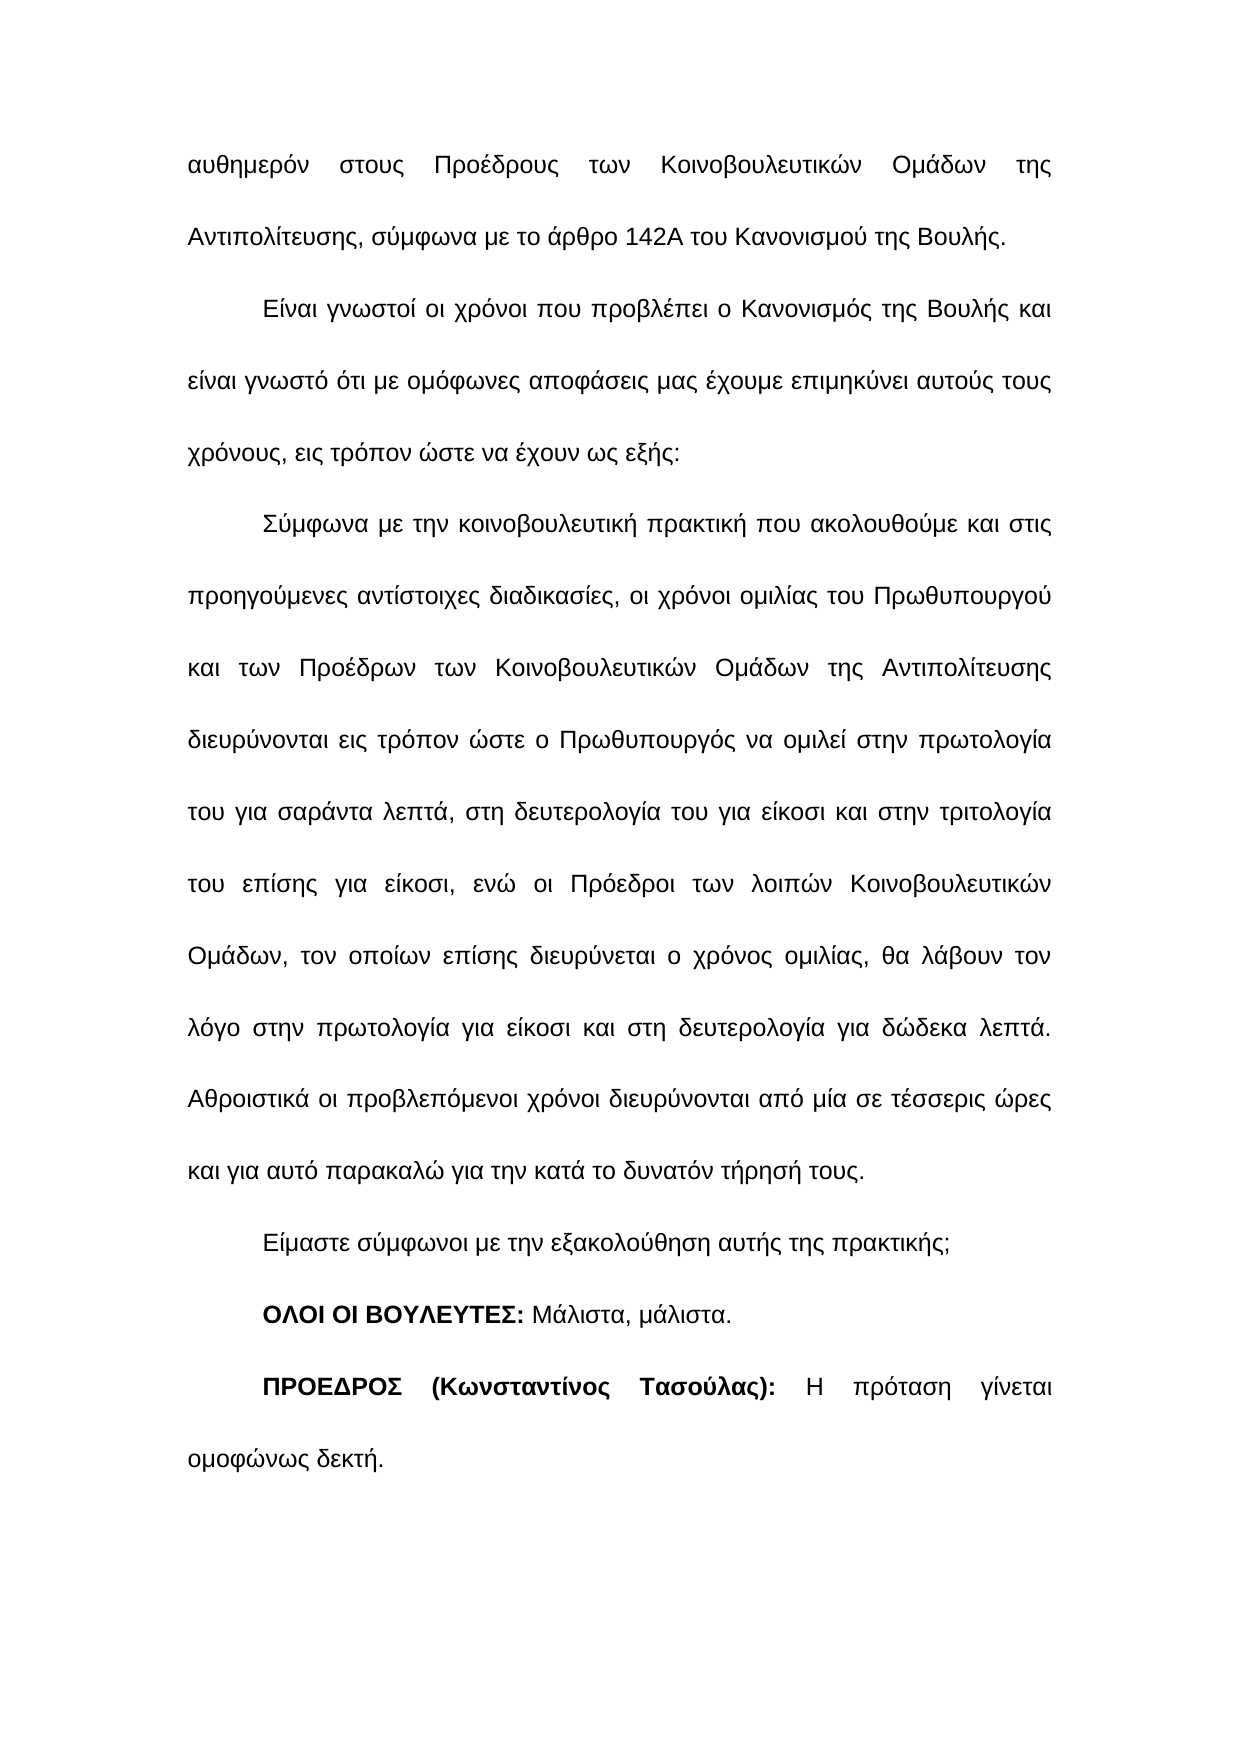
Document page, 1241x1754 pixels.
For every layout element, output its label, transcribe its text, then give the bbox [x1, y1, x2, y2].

text Είναι γνωστοί οι χρόνοι που προβλέπει ο Κανονισμός της Βουλής και είναι γνωστό ότι με ομόφωνες αποφάσεις μας έχουμε επιμηκύνει αυτούς τους χρόνους, εις τρόπον ώστε να έχουν ως εξής: [187, 294, 1053, 466]
text Σύμφωνα με την κοινοβουλευτική πρακτική που ακολουθούμε και στις προηγούμενες αντίστοιχες διαδικασίες, οι χρόνοι ομιλίας του Πρωθυπουργού και των Προέδρων των Κοινοβουλευτικών Ομάδων της Αντιπολίτευσης διευρύνονται εις τρόπον ώστε ο Πρωθυπουργός να ομιλεί στην πρωτολογία του για σαράντα λεπτά, στη δευτερολογία του για είκοσι και στην τριτολογία του επίσης για είκοσι, ενώ οι Πρόεδροι των λοιπών Κοινοβουλευτικών Ομάδων, τον οποίων επίσης διευρύνεται ο χρόνος ομιλίας, θα λάβουν τον λόγο στην πρωτολογία για είκοσι και στη δευτερολογία για δώδεκα λεπτά. Αθροιστικά οι προβλεπόμενοι χρόνοι διευρύνονται από μία σε τέσσερις ώρες και για αυτό παρακαλώ για την κατά το δυνατόν τήρησή τους. [187, 509, 1053, 1185]
text ΟΛΟΙ ΟΙ ΒΟΥΛΕΥΤΕΣ: Μάλιστα, μάλιστα. [187, 1300, 1053, 1329]
text Είμαστε σύμφωνοι με την εξακολούθηση αυτής της πρακτικής; [187, 1228, 1053, 1257]
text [187, 150, 1053, 251]
text ΠΡΟΕΔΡΟΣ (Κωνσταντίνος Τασούλας): Η πρόταση γίνεται ομοφώνως δεκτή. [187, 1372, 1053, 1472]
